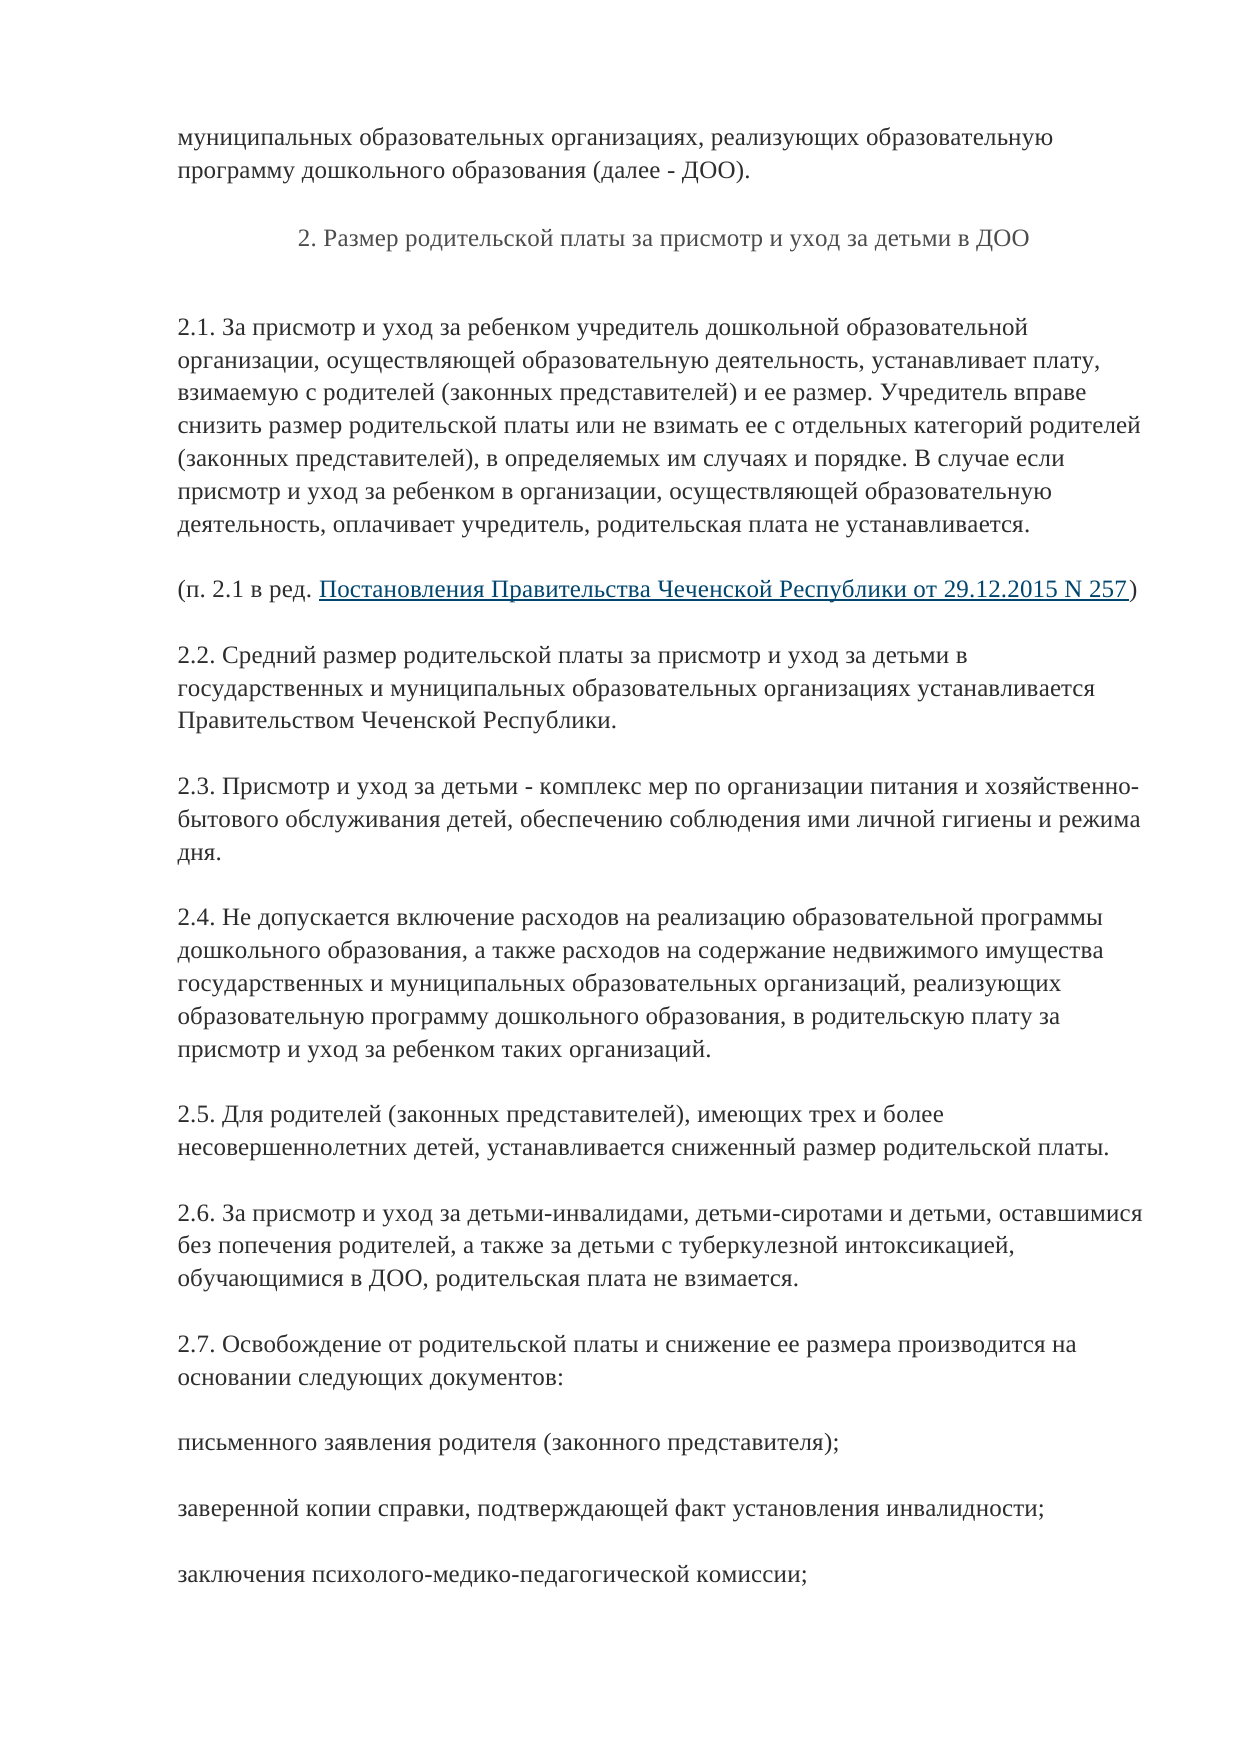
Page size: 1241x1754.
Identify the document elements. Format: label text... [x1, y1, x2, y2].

text 2.4. Не допускается включение расходов на реализацию образовательной программы дошкольного образования, а также расходов на содержание недвижимого имущества государственных и муниципальных образовательных организаций, реализующих образовательную программу дошкольного образования, в родительскую плату за присмотр и уход за ребенком таких организаций. [177, 866, 1152, 1062]
text 2.1. За присмотр и уход за ребенком учредитель дошкольной образовательной организации, осуществляющей образовательную деятельность, устанавливает плату, взимаемую с родителей (законных представителей) и ее размер. Учредитель вправе снизить размер родительской платы или не взимать ее с отдельных категорий родителей (законных представителей), в определяемых им случаях и порядке. В случае если присмотр и уход за ребенком в организации, осуществляющей образовательную деятельность, оплачивает учредитель, родительская плата не устанавливается. [177, 275, 1152, 537]
text заключения психолого-медико-педагогической комиссии; [177, 1522, 1152, 1587]
text 2.5. Для родителей (законных представителей), имеющих трех и более несовершеннолетних детей, устанавливается сниженный размер родительской платы. [177, 1062, 1152, 1161]
text 2.7. Освобождение от родительской платы и снижение ее размера производится на основании следующих документов: [177, 1292, 1152, 1391]
text 2. Размер родительской платы за присмотр и уход за детьми в ДОО [177, 223, 1152, 252]
text письменного заявления родителя (законного представителя); [177, 1391, 1152, 1456]
text 2.3. Присмотр и уход за детьми - комплекс мер по организации питания и хозяйственно-бытового обслуживания детей, обеспечению соблюдения ими личной гигиены и режима дня. [177, 734, 1152, 866]
text 2.2. Средний размер родительской платы за присмотр и уход за детьми в государственных и муниципальных образовательных организациях устанавливается Правительством Чеченской Республики. [177, 603, 1152, 734]
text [177, 118, 1152, 184]
text 2.6. За присмотр и уход за детьми-инвалидами, детьми-сиротами и детьми, оставшимися без попечения родителей, а также за детьми с туберкулезной интоксикацией, обучающимися в ДОО, родительская плата не взимается. [177, 1161, 1152, 1292]
text (п. 2.1 в ред. Постановления Правительства Чеченской Республики от 29.12.2015 N 257) [177, 537, 1152, 603]
text заверенной копии справки, подтверждающей факт установления инвалидности; [177, 1456, 1152, 1522]
